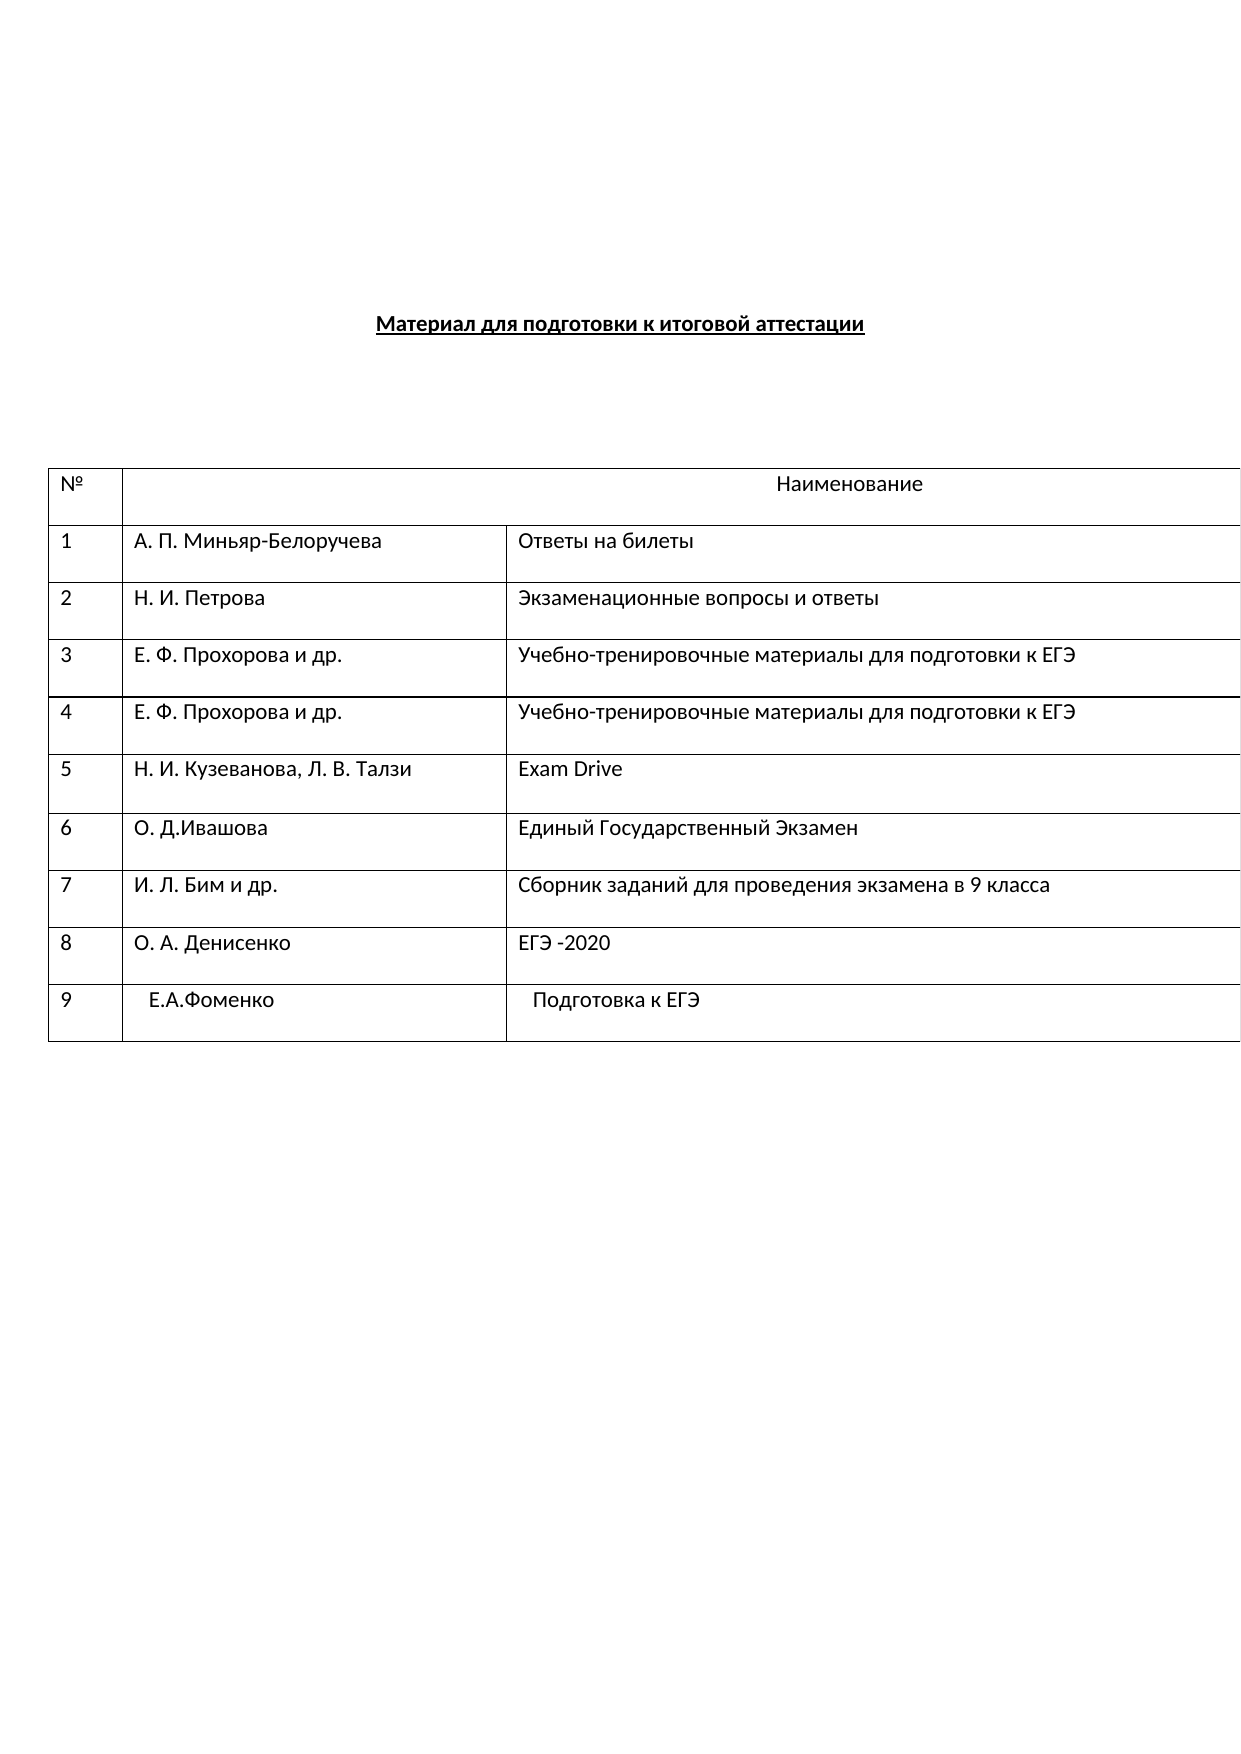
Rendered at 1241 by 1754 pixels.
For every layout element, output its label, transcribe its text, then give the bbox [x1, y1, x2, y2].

table_cell Е.А.Фоменко [123, 985, 506, 1041]
table_cell Сборник заданий для проведения экзамена в 9 класса [507, 871, 1240, 927]
table_header Наименование [123, 469, 1240, 525]
table_cell О. А. Денисенко [123, 928, 506, 984]
table_cell 5 [49, 755, 122, 812]
table_cell 4 [49, 698, 122, 753]
table_cell А. П. Миньяр-Белоручева [123, 526, 506, 582]
table_cell Н. И. Кузеванова, Л. В. Талзи [123, 755, 506, 812]
table_cell 3 [49, 640, 122, 696]
table_cell О. Д.Ивашова [123, 814, 506, 869]
table_cell Ответы на билеты [507, 526, 1240, 582]
table_cell ЕГЭ -2020 [507, 928, 1240, 984]
table_cell Е. Ф. Прохорова и др. [123, 640, 506, 696]
table_cell И. Л. Бим и др. [123, 871, 506, 927]
table_cell 1 [49, 526, 122, 582]
table_cell Exam Drive [507, 755, 1240, 812]
table_cell 8 [49, 928, 122, 984]
table_cell Учебно-тренировочные материалы для подготовки к ЕГЭ [507, 698, 1240, 753]
table_cell 9 [49, 985, 122, 1041]
table_cell Единый Государственный Экзамен [507, 814, 1240, 869]
table_cell 7 [49, 871, 122, 927]
table_cell 6 [49, 814, 122, 869]
table_cell Подготовка к ЕГЭ [507, 985, 1240, 1041]
text Материал для подготовки к итоговой аттестации [300, 309, 940, 337]
table_header № [49, 469, 122, 525]
table_cell Учебно-тренировочные материалы для подготовки к ЕГЭ [507, 640, 1240, 696]
table_cell Н. И. Петрова [123, 583, 506, 639]
table_cell Е. Ф. Прохорова и др. [123, 698, 506, 753]
table_cell 2 [49, 583, 122, 639]
table_cell Экзаменационные вопросы и ответы [507, 583, 1240, 639]
